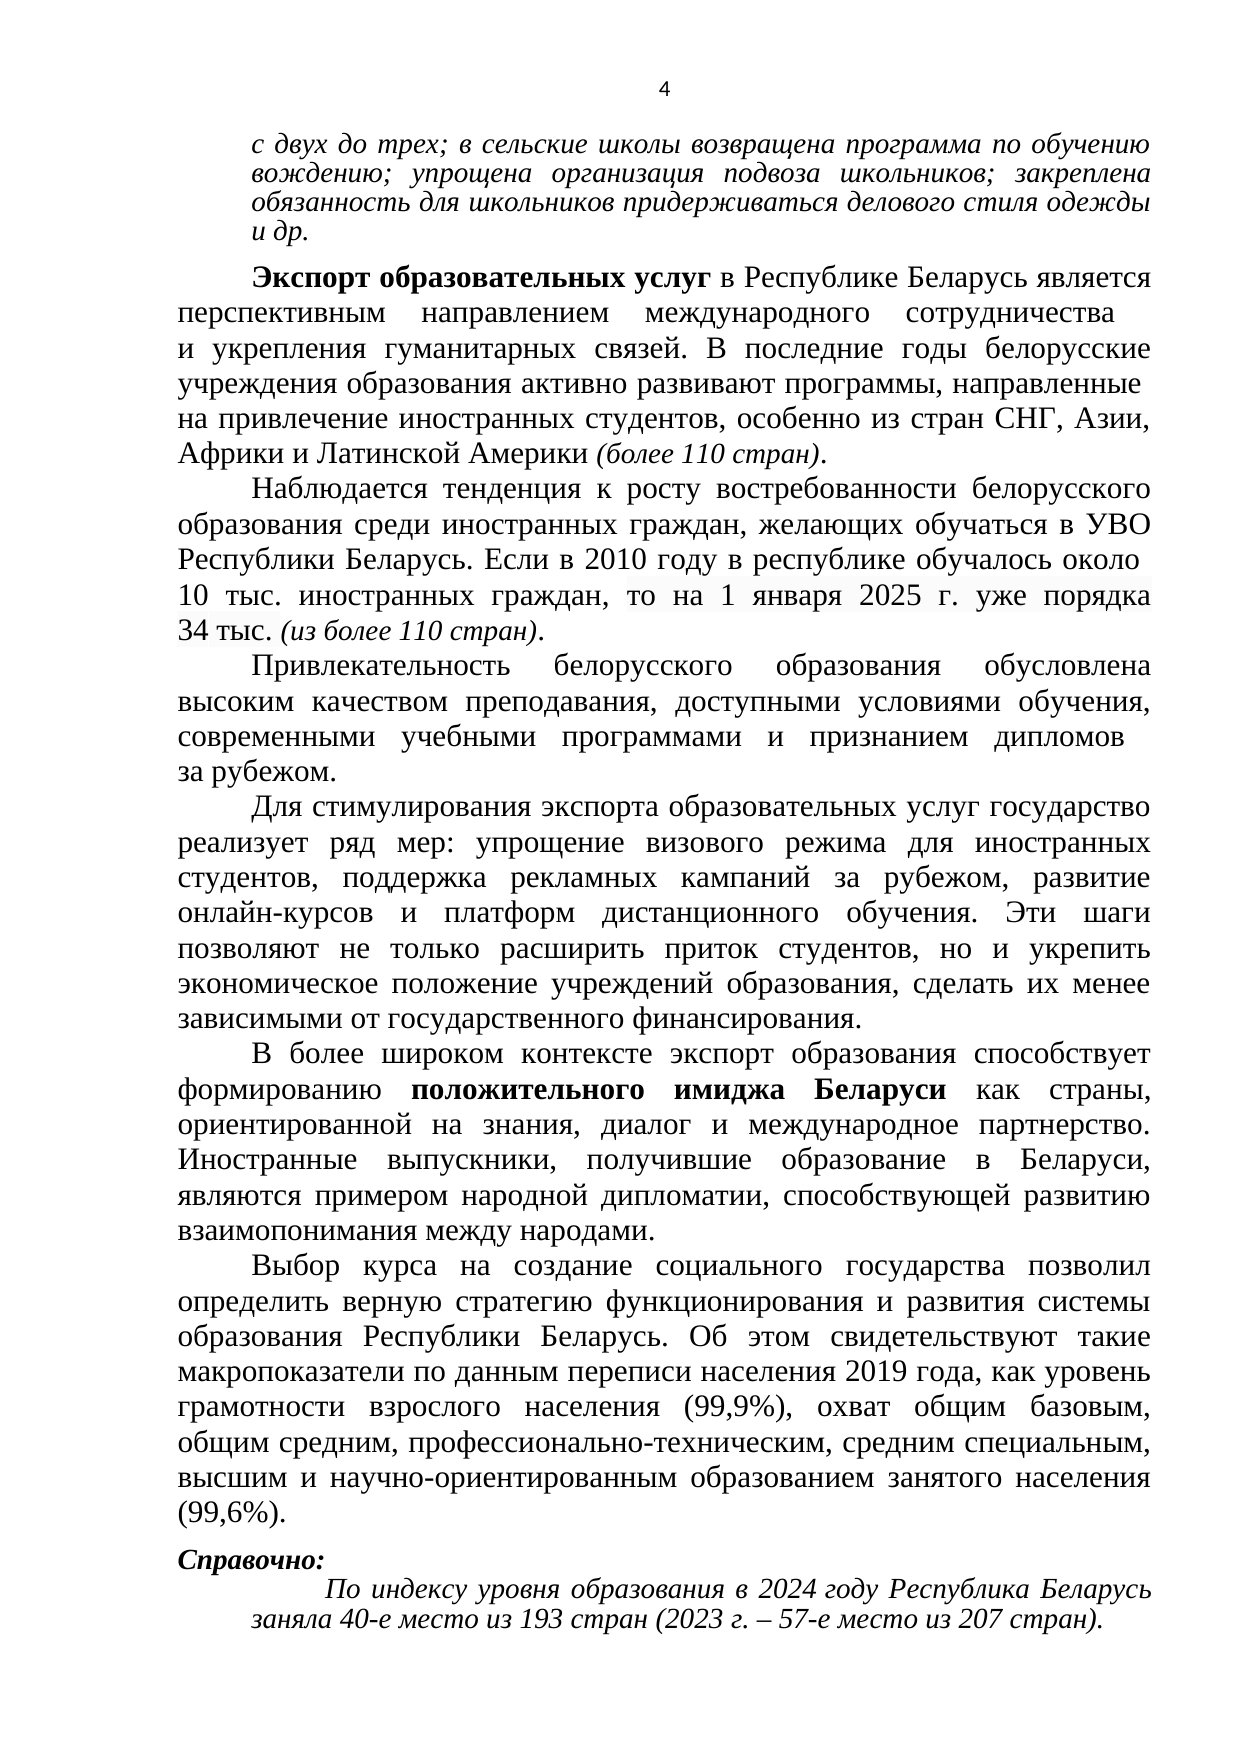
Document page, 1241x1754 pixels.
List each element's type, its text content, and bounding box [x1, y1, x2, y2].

text Для стимулирования экспорта образовательных услуг государство реализует ряд мер: упрощение визового режима для иностранных студентов, поддержка рекламных кампаний за рубежом, развитие онлайн-курсов и платформ дистанционного обучения. Эти шаги позволяют не только расширить приток студентов, но и укрепить экономическое положение учреждений образования, сделать их менее зависимыми от государственного финансирования. [177, 788, 1152, 1035]
text Справочно: [177, 1542, 1152, 1576]
text Экспорт образовательных услуг в Республике Беларусь является перспективным направлением международного сотрудничества и укрепления гуманитарных связей. В последние годы белорусские учреждения образования активно развивают программы, направленные на привлечение иностранных студентов, особенно из стран СНГ, Азии, Африки и Латинской Америки (более 110 стран). [177, 259, 1152, 471]
text Наблюдается тенденция к росту востребованности белорусского образования среди иностранных граждан, желающих обучаться в УВО Республики Беларусь. Если в 2010 году в республике обучалось около 10 тыс. иностранных граждан, то на 1 января 2025 г. уже порядка 34 тыс. (из более 110 стран). [177, 471, 1152, 647]
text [251, 130, 1152, 246]
text Привлекательность белорусского образования обусловлена высоким качеством преподавания, доступными условиями обучения, современными учебными программами и признанием дипломов за рубежом. [177, 647, 1152, 788]
text Выбор курса на создание социального государства позволил определить верную стратегию функционирования и развития системы образования Республики Беларусь. Об этом свидетельствуют такие макропоказатели по данным переписи населения 2019 года, как уровень грамотности взрослого населения (99,9%), охват общим базовым, общим средним, профессионально-техническим, средним специальным, высшим и научно-ориентированным образованием занятого населения (99,6%). [177, 1247, 1152, 1529]
text В более широком контексте экспорт образования способствует формированию положительного имиджа Беларуси как страны, ориентированной на знания, диалог и международное партнерство. Иностранные выпускники, получившие образование в Беларуси, являются примером народной дипломатии, способствующей развитию взаимопонимания между народами. [177, 1035, 1152, 1247]
text По индексу уровня образования в 2024 году Республика Беларусь заняла 40-е место из 193 стран (2023 г. – 57-е место из 207 стран). [251, 1576, 1152, 1634]
